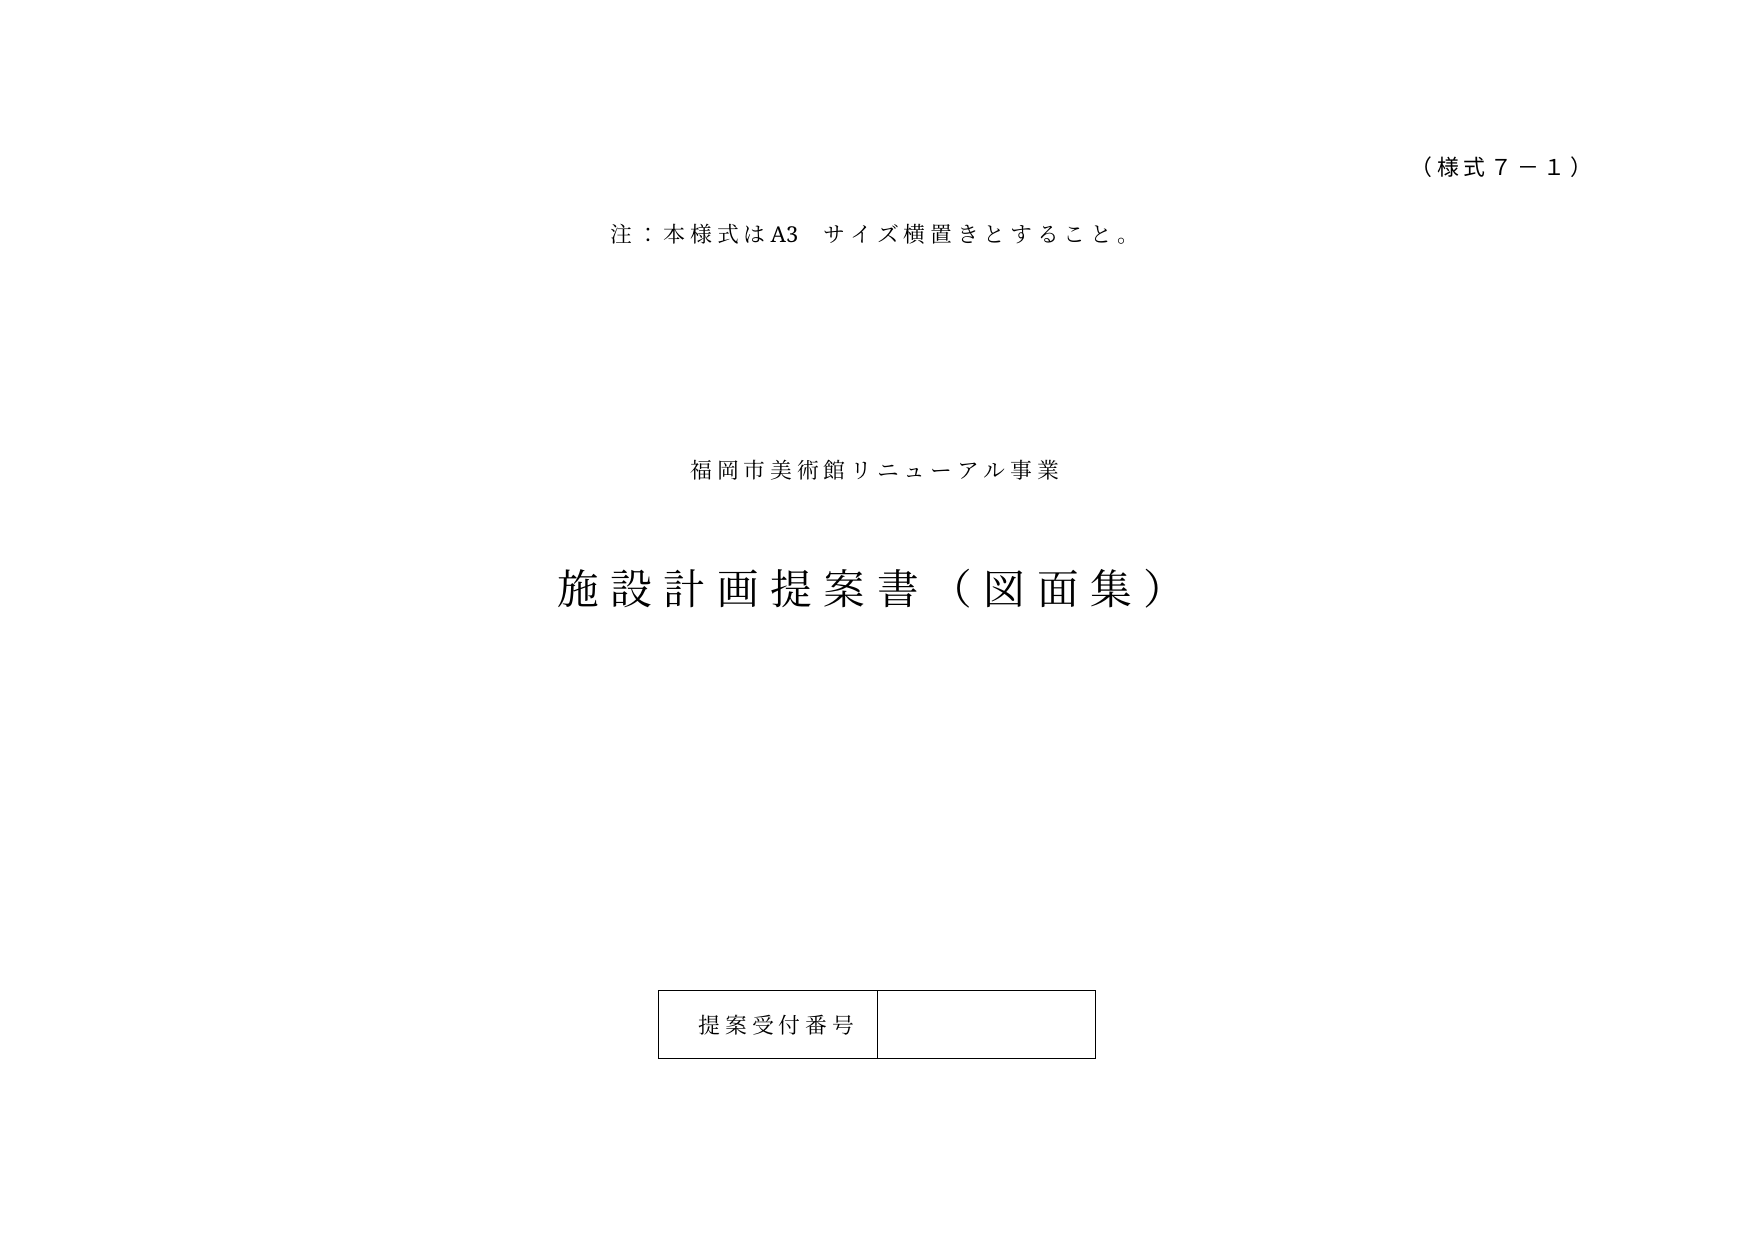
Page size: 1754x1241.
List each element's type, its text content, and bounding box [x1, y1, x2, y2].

text （様式７－１） [157, 149, 1597, 183]
text 施設計画提案書（図面集） [157, 553, 1597, 620]
table_header [878, 991, 1095, 1057]
table_header 提案受付番号 [659, 991, 877, 1057]
text 注：本様式はA3サイズ横置きとすること。 [157, 216, 1597, 250]
text 福岡市美術館リニューアル事業 [157, 452, 1597, 486]
